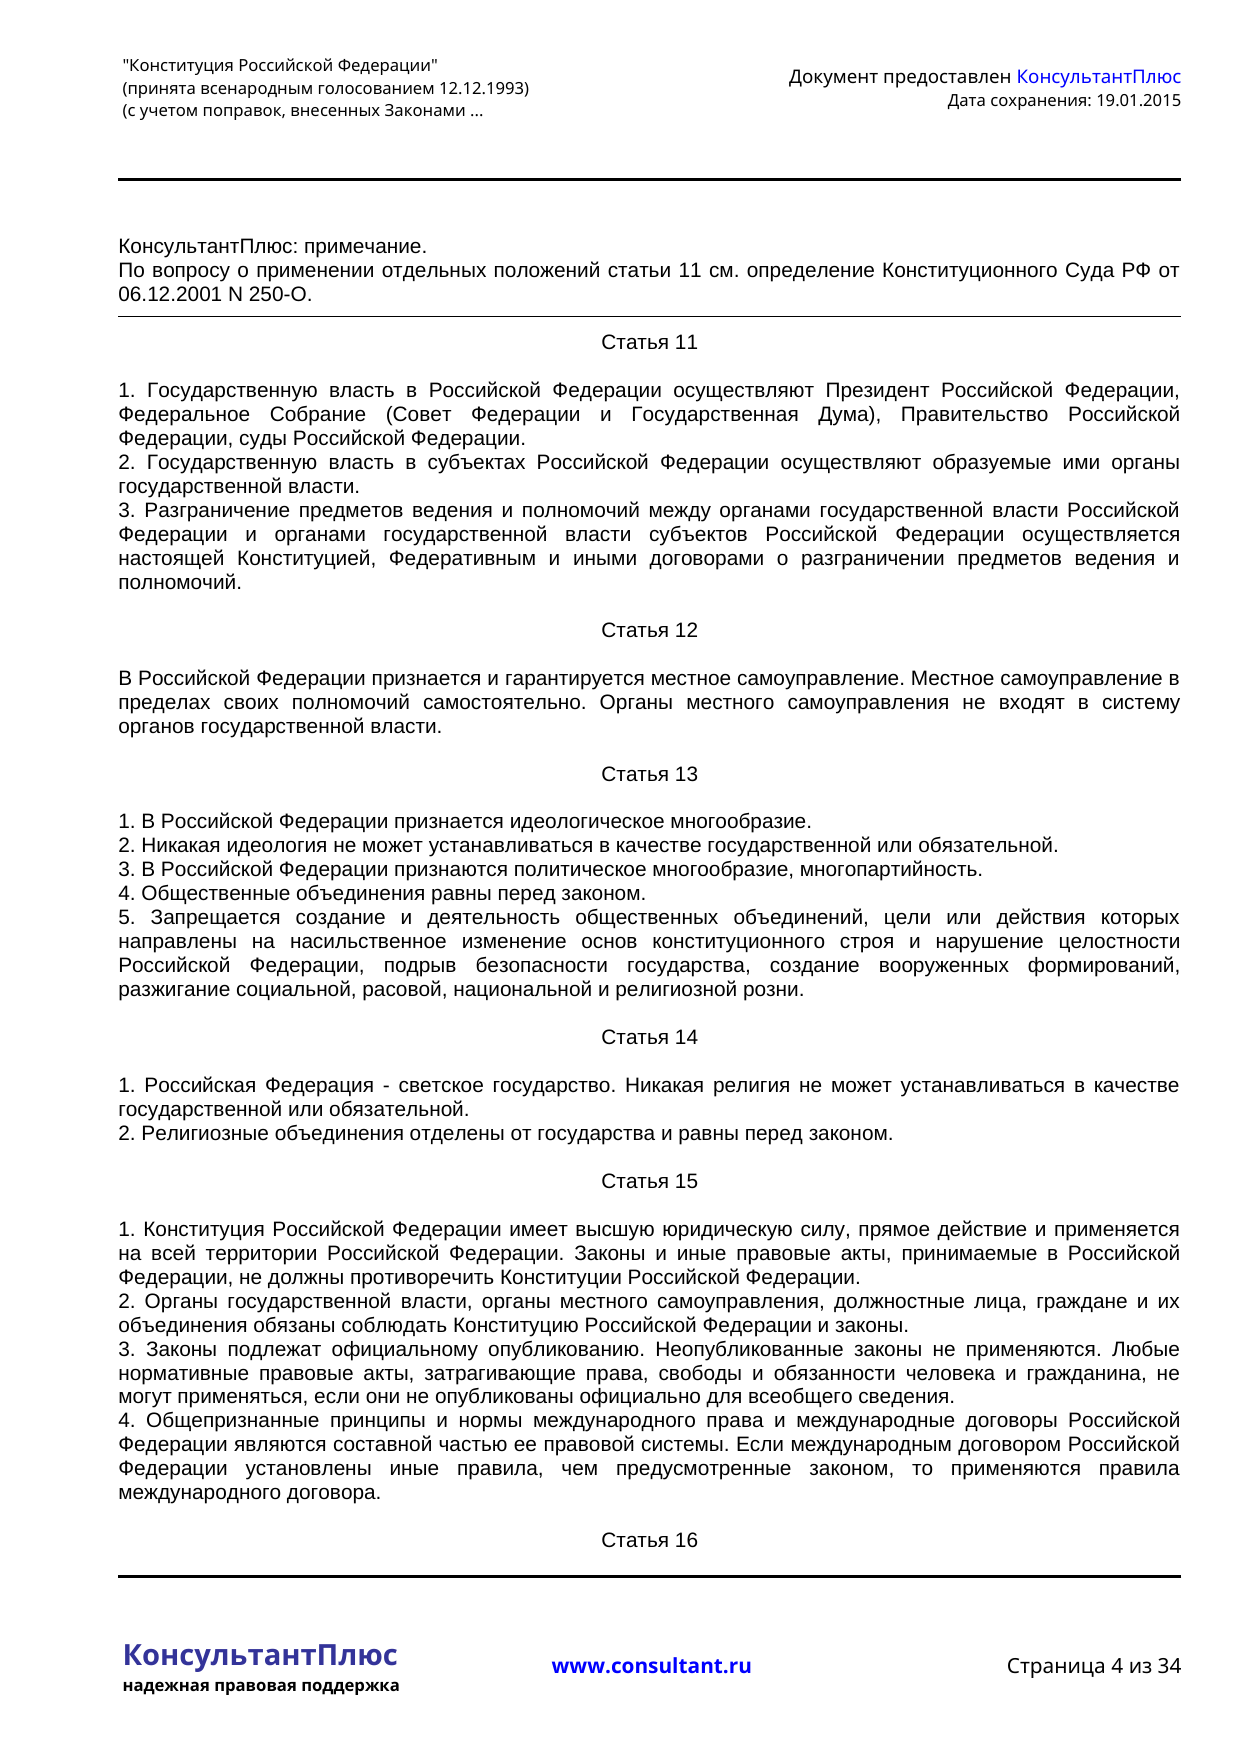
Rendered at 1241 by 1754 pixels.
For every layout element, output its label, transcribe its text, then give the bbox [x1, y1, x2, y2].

text 3. Законы подлежат официальному опубликованию. Неопубликованные законы не применяются. Любые нормативные правовые акты, затрагивающие права, свободы и обязанности человека и гражданина, не могут применяться, если они не опубликованы официально для всеобщего сведения. [118, 1336, 1181, 1408]
text 2. Никакая идеология не может устанавливаться в качестве государственной или обязательной. [118, 833, 1181, 857]
text 4. Общепризнанные принципы и нормы международного права и международные договоры Российской Федерации являются составной частью ее правовой системы. Если международным договором Российской Федерации установлены иные правила, чем предусмотренные законом, то применяются правила международного договора. [118, 1408, 1181, 1504]
text 1. Российская Федерация - светское государство. Никакая религия не может устанавливаться в качестве государственной или обязательной. [118, 1073, 1181, 1121]
text 3. В Российской Федерации признаются политическое многообразие, многопартийность. [118, 857, 1181, 881]
text В Российской Федерации признается и гарантируется местное самоуправление. Местное самоуправление в пределах своих полномочий самостоятельно. Органы местного самоуправления не входят в систему органов государственной власти. [118, 666, 1181, 737]
text 1. Конституция Российской Федерации имеет высшую юридическую силу, прямое действие и применяется на всей территории Российской Федерации. Законы и иные правовые акты, принимаемые в Российской Федерации, не должны противоречить Конституции Российской Федерации. [118, 1217, 1181, 1288]
text 3. Разграничение предметов ведения и полномочий между органами государственной власти Российской Федерации и органами государственной власти субъектов Российской Федерации осуществляется настоящей Конституцией, Федеративным и иными договорами о разграничении предметов ведения и полномочий. [118, 498, 1181, 594]
text Статья 14 [118, 1025, 1181, 1049]
text По вопросу о применении отдельных положений статьи 11 см. определение Конституционного Суда РФ от 06.12.2001 N 250-О. [118, 257, 1181, 305]
text 1. В Российской Федерации признается идеологическое многообразие. [118, 809, 1181, 833]
text Статья 16 [118, 1528, 1181, 1552]
text 2. Органы государственной власти, органы местного самоуправления, должностные лица, граждане и их объединения обязаны соблюдать Конституцию Российской Федерации и законы. [118, 1288, 1181, 1336]
text Статья 13 [118, 761, 1181, 785]
text 2. Государственную власть в субъектах Российской Федерации осуществляют образуемые ими органы государственной власти. [118, 450, 1181, 498]
text Статья 15 [118, 1169, 1181, 1193]
text КонсультантПлюс: примечание. [118, 233, 1181, 257]
text Статья 11 [118, 330, 1181, 354]
text 2. Религиозные объединения отделены от государства и равны перед законом. [118, 1121, 1181, 1145]
text 4. Общественные объединения равны перед законом. [118, 881, 1181, 905]
text Статья 12 [118, 618, 1181, 642]
text 1. Государственную власть в Российской Федерации осуществляют Президент Российской Федерации, Федеральное Собрание (Совет Федерации и Государственная Дума), Правительство Российской Федерации, суды Российской Федерации. [118, 378, 1181, 450]
text 5. Запрещается создание и деятельность общественных объединений, цели или действия которых направлены на насильственное изменение основ конституционного строя и нарушение целостности Российской Федерации, подрыв безопасности государства, создание вооруженных формирований, разжигание социальной, расовой, национальной и религиозной розни. [118, 905, 1181, 1001]
